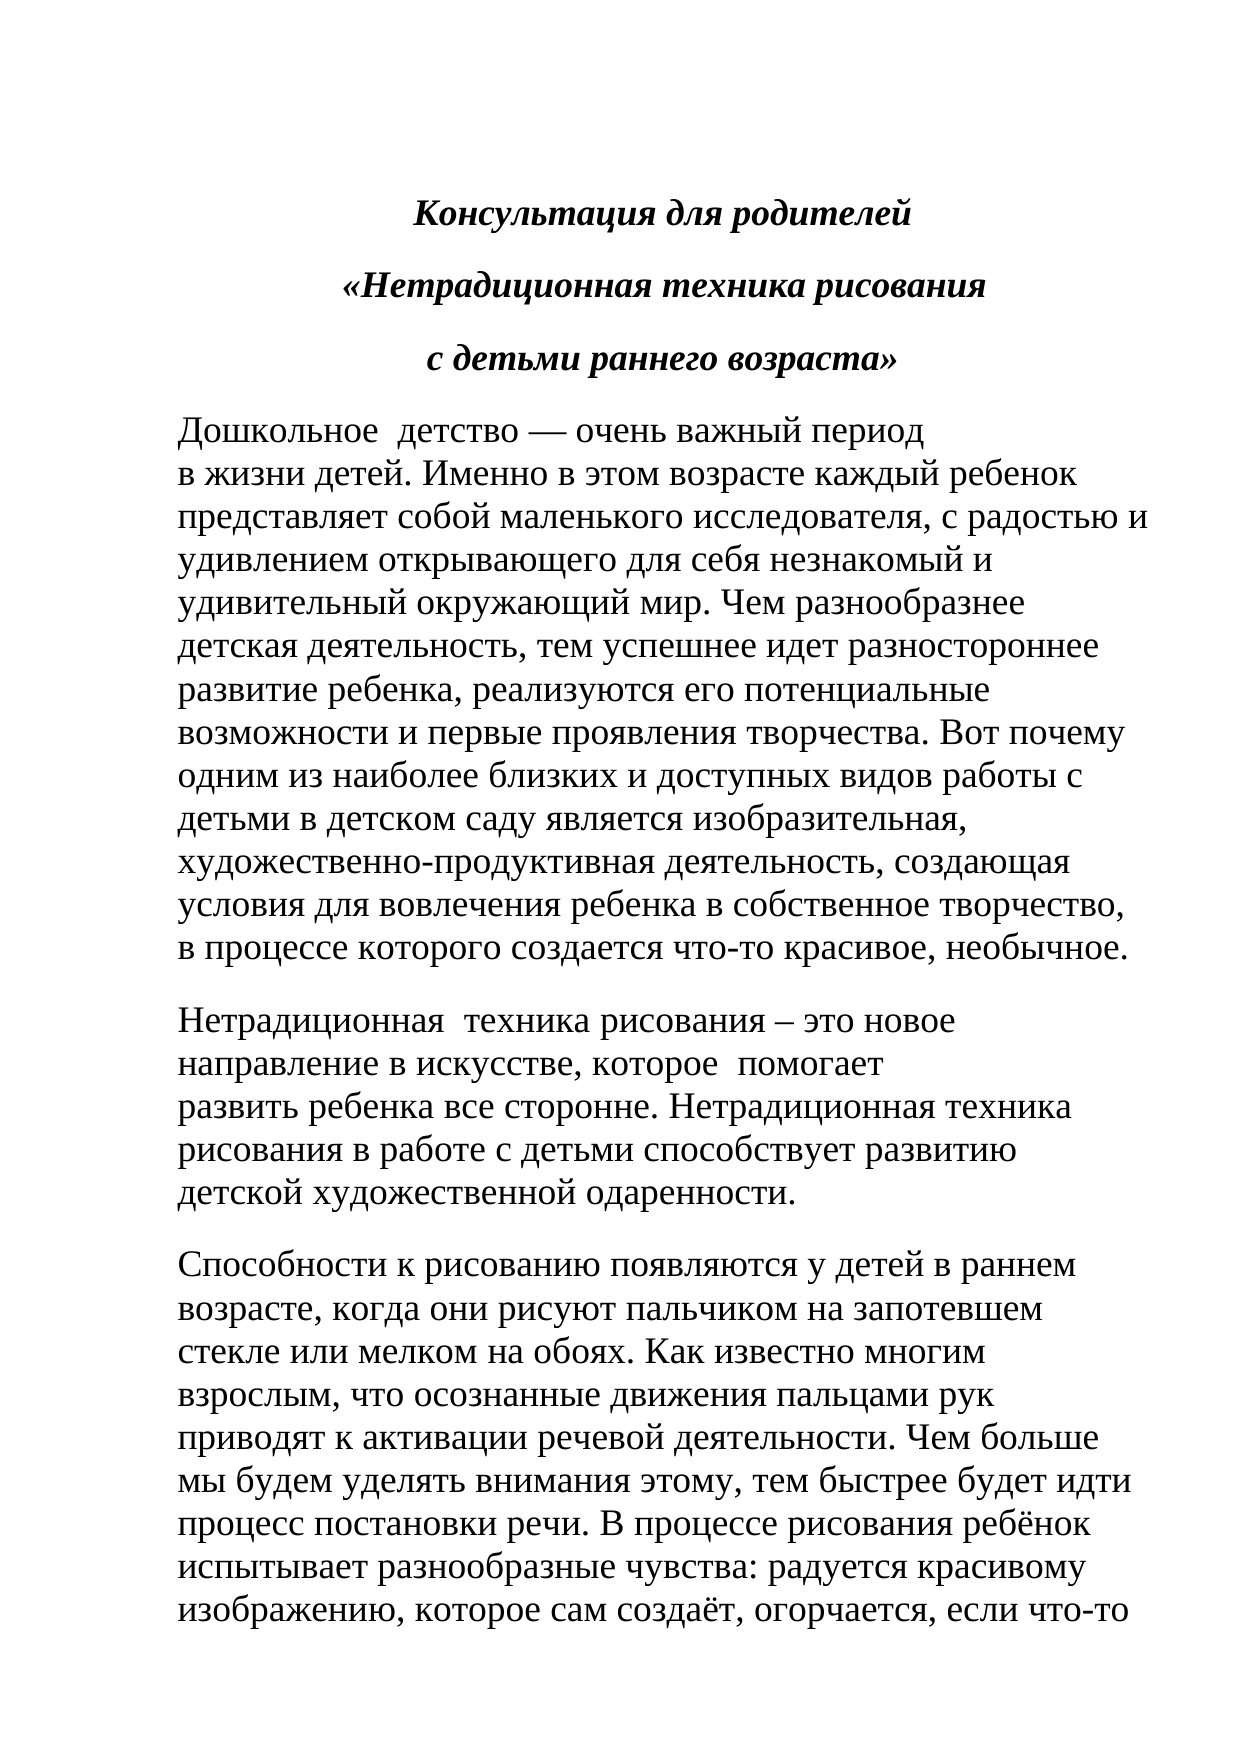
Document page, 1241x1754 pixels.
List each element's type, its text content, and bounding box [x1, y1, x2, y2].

text Нетрадиционная техника рисования – это новое направление в искусстве, которое помогает развить ребенка все сторонне. Нетрадиционная техника рисования в работе с детьми способствует развитию детской художественной одаренности. [177, 997, 1152, 1213]
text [177, 1242, 1152, 1630]
text Консультация для родителей [177, 190, 1152, 233]
text «Нетрадиционная техника рисования [177, 263, 1152, 306]
text с детьми раннего возраста» [177, 335, 1152, 378]
text Дошкольное детство — очень важный период в жизни детей. Именно в этом возрасте каждый ребенок представляет собой маленького исследователя, с радостью и удивлением открывающего для себя незнакомый и удивительный окружающий мир. Чем разнообразнее детская деятельность, тем успешнее идет разностороннее развитие ребенка, реализуются его потенциальные возможности и первые проявления творчества. Вот почему одним из наиболее близких и доступных видов работы с детьми в детском саду является изобразительная, художественно-продуктивная деятельность, создающая условия для вовлечения ребенка в собственное творчество, в процессе которого создается что-то красивое, необычное. [177, 407, 1152, 968]
